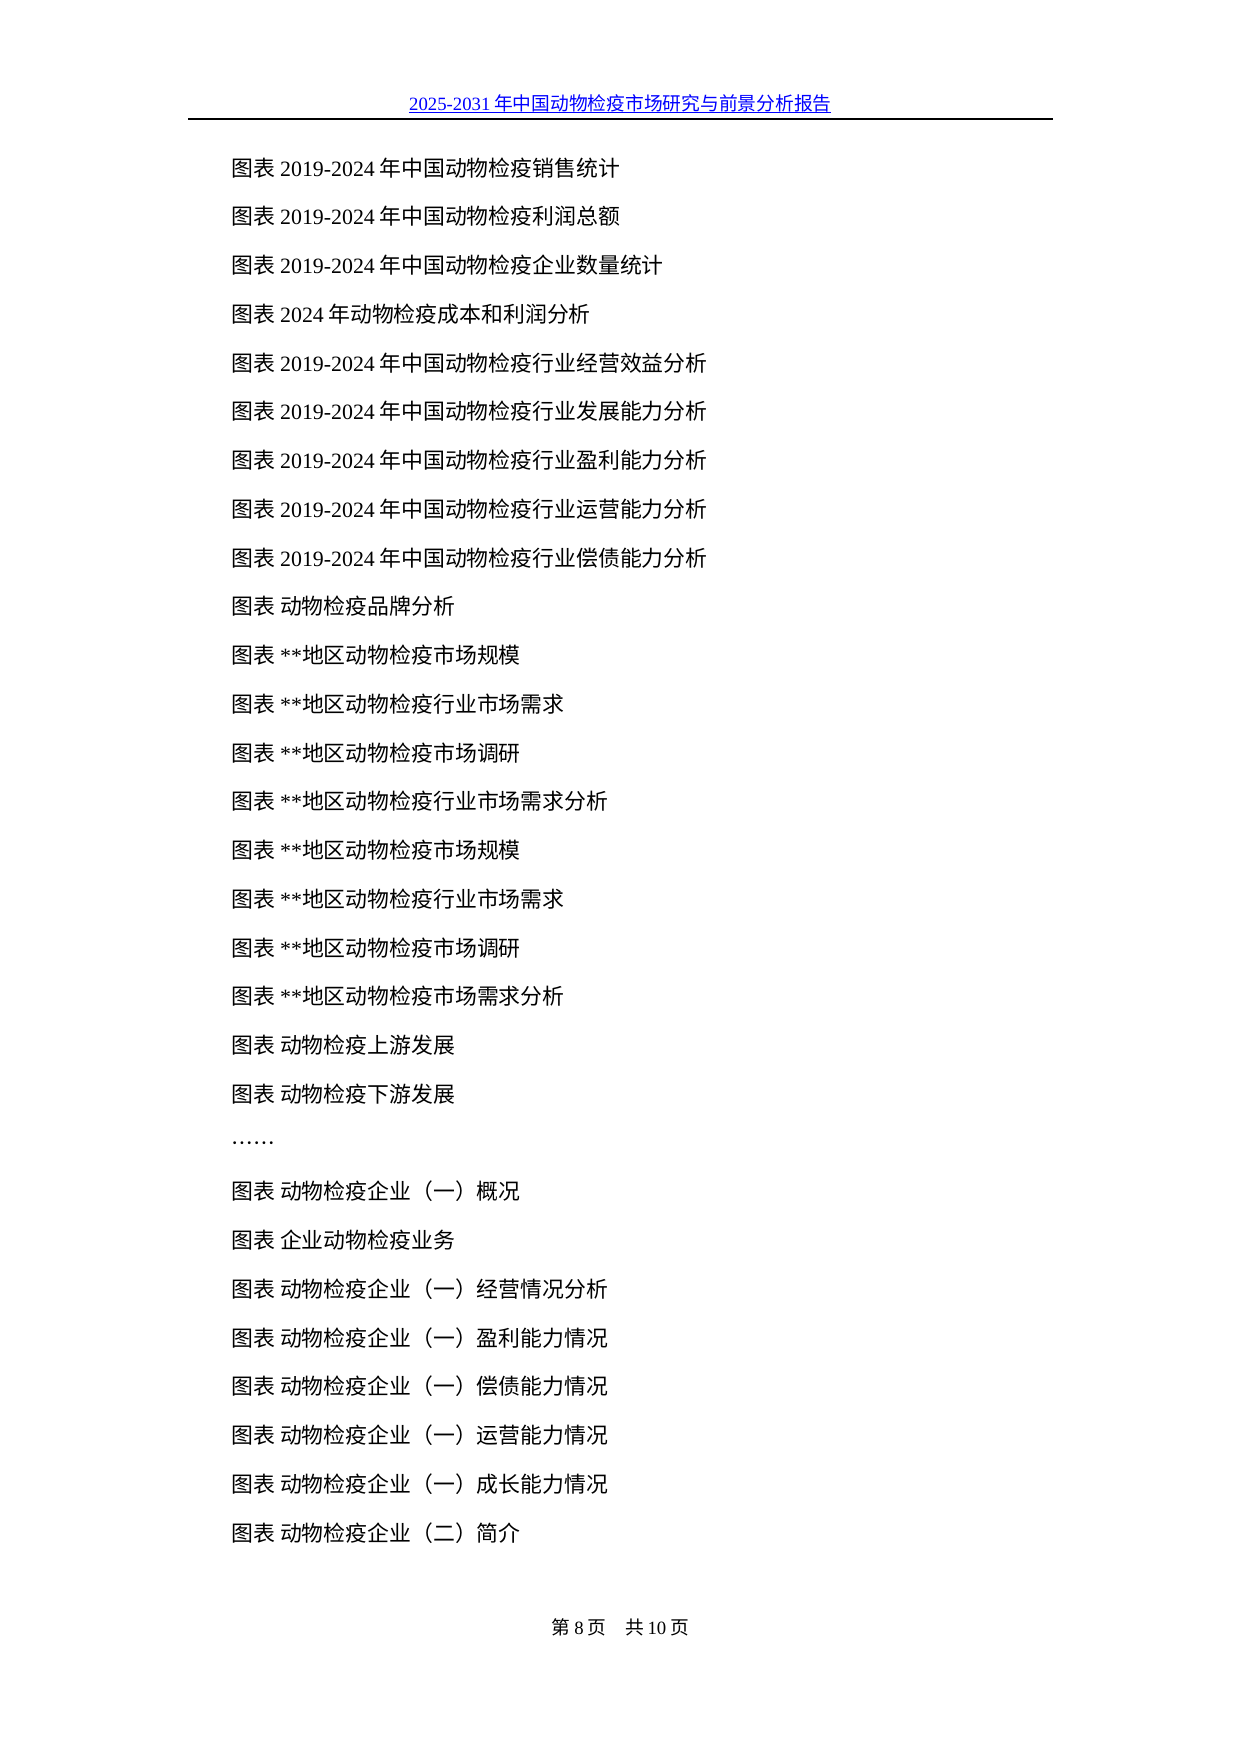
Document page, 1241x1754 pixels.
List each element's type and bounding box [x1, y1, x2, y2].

text [187, 150, 1053, 1548]
